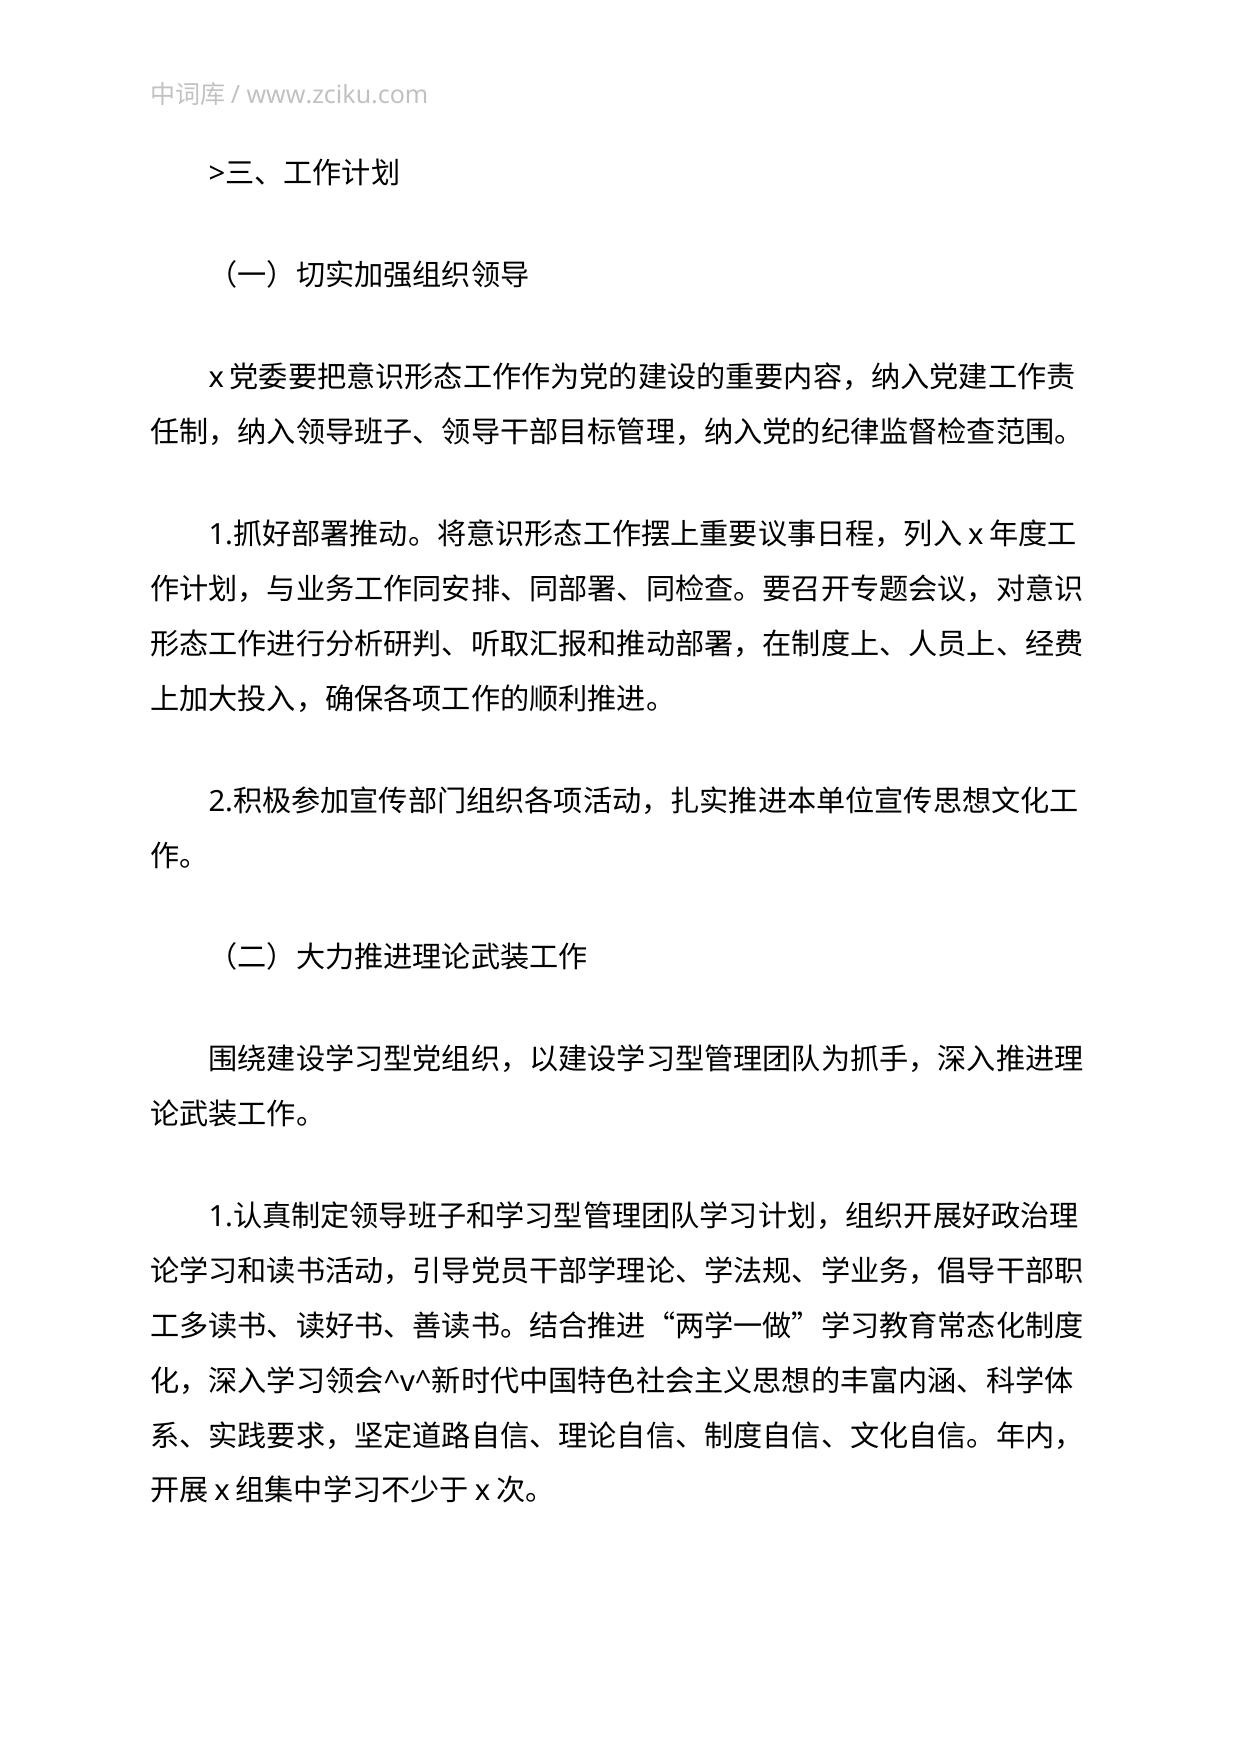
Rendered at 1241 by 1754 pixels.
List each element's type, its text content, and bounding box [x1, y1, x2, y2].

text 1.抓好部署推动。将意识形态工作摆上重要议事日程，列入x年度工作计划，与业务工作同安排、同部署、同检查。要召开专题会议，对意识形态工作进行分析研判、听取汇报和推动部署，在制度上、人员上、经费上加大投入，确保各项工作的顺利推进。 [150, 511, 1090, 718]
text x党委要把意识形态工作作为党的建设的重要内容，纳入党建工作责任制，纳入领导班子、领导干部目标管理，纳入党的纪律监督检查范围。 [150, 354, 1090, 451]
text （一）切实加强组织领导 [150, 252, 1090, 294]
text （二）大力推进理论武装工作 [150, 934, 1090, 976]
text 2.积极参加宣传部门组织各项活动，扎实推进本单位宣传思想文化工作。 [150, 777, 1090, 874]
text >三、工作计划 [150, 150, 1090, 192]
text 1.认真制定领导班子和学习型管理团队学习计划，组织开展好政治理论学习和读书活动，引导党员干部学理论、学法规、学业务，倡导干部职工多读书、读好书、善读书。结合推进“两学一做”学习教育常态化制度化，深入学习领会^v^新时代中国特色社会主义思想的丰富内涵、科学体系、实践要求，坚定道路自信、理论自信、制度自信、文化自信。年内，开展x组集中学习不少于x次。 [150, 1192, 1090, 1509]
text 围绕建设学习型党组织，以建设学习型管理团队为抓手，深入推进理论武装工作。 [150, 1036, 1090, 1133]
